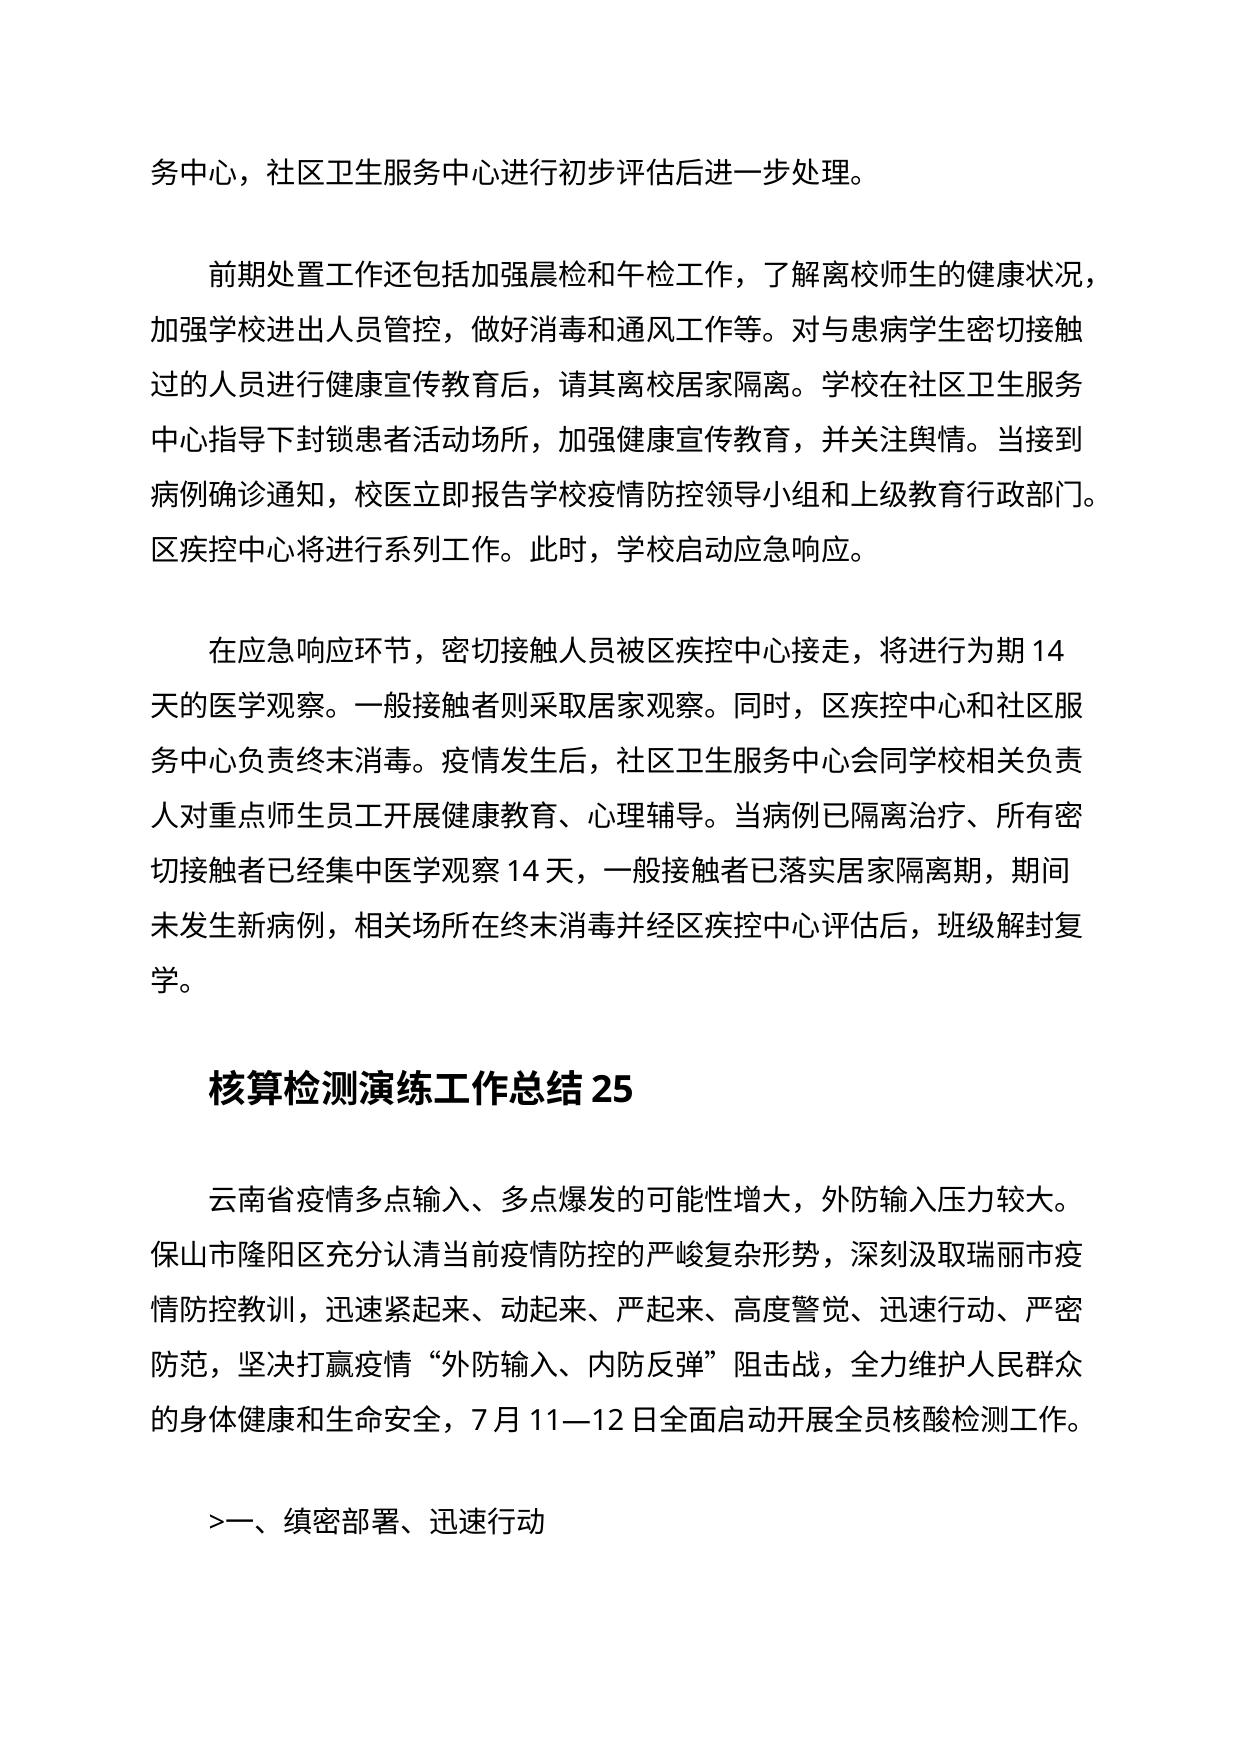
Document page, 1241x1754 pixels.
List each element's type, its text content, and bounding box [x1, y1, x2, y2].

text 前期处置工作还包括加强晨检和午检工作，了解离校师生的健康状况，加强学校进出人员管控，做好消毒和通风工作等。对与患病学生密切接触过的人员进行健康宣传教育后，请其离校居家隔离。学校在社区卫生服务中心指导下封锁患者活动场所，加强健康宣传教育，并关注舆情。当接到病例确诊通知，校医立即报告学校疫情防控领导小组和上级教育行政部门。区疾控中心将进行系列工作。此时，学校启动应急响应。 [150, 252, 1090, 568]
text 核算检测演练工作总结25 [150, 1059, 1090, 1114]
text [150, 150, 1090, 192]
text 云南省疫情多点输入、多点爆发的可能性增大，外防输入压力较大。保山市隆阳区充分认清当前疫情防控的严峻复杂形势，深刻汲取瑞丽市疫情防控教训，迅速紧起来、动起来、严起来、高度警觉、迅速行动、严密防范，坚决打赢疫情“外防输入、内防反弹”阻击战，全力维护人民群众的身体健康和生命安全，7月11—12日全面启动开展全员核酸检测工作。 [150, 1177, 1090, 1439]
text 在应急响应环节，密切接触人员被区疾控中心接走，将进行为期14天的医学观察。一般接触者则采取居家观察。同时，区疾控中心和社区服务中心负责终末消毒。疫情发生后，社区卫生服务中心会同学校相关负责人对重点师生员工开展健康教育、心理辅导。当病例已隔离治疗、所有密切接触者已经集中医学观察14天，一般接触者已落实居家隔离期，期间未发生新病例，相关场所在终末消毒并经区疾控中心评估后，班级解封复学。 [150, 628, 1090, 1000]
text >一、缜密部署、迅速行动 [150, 1498, 1090, 1541]
